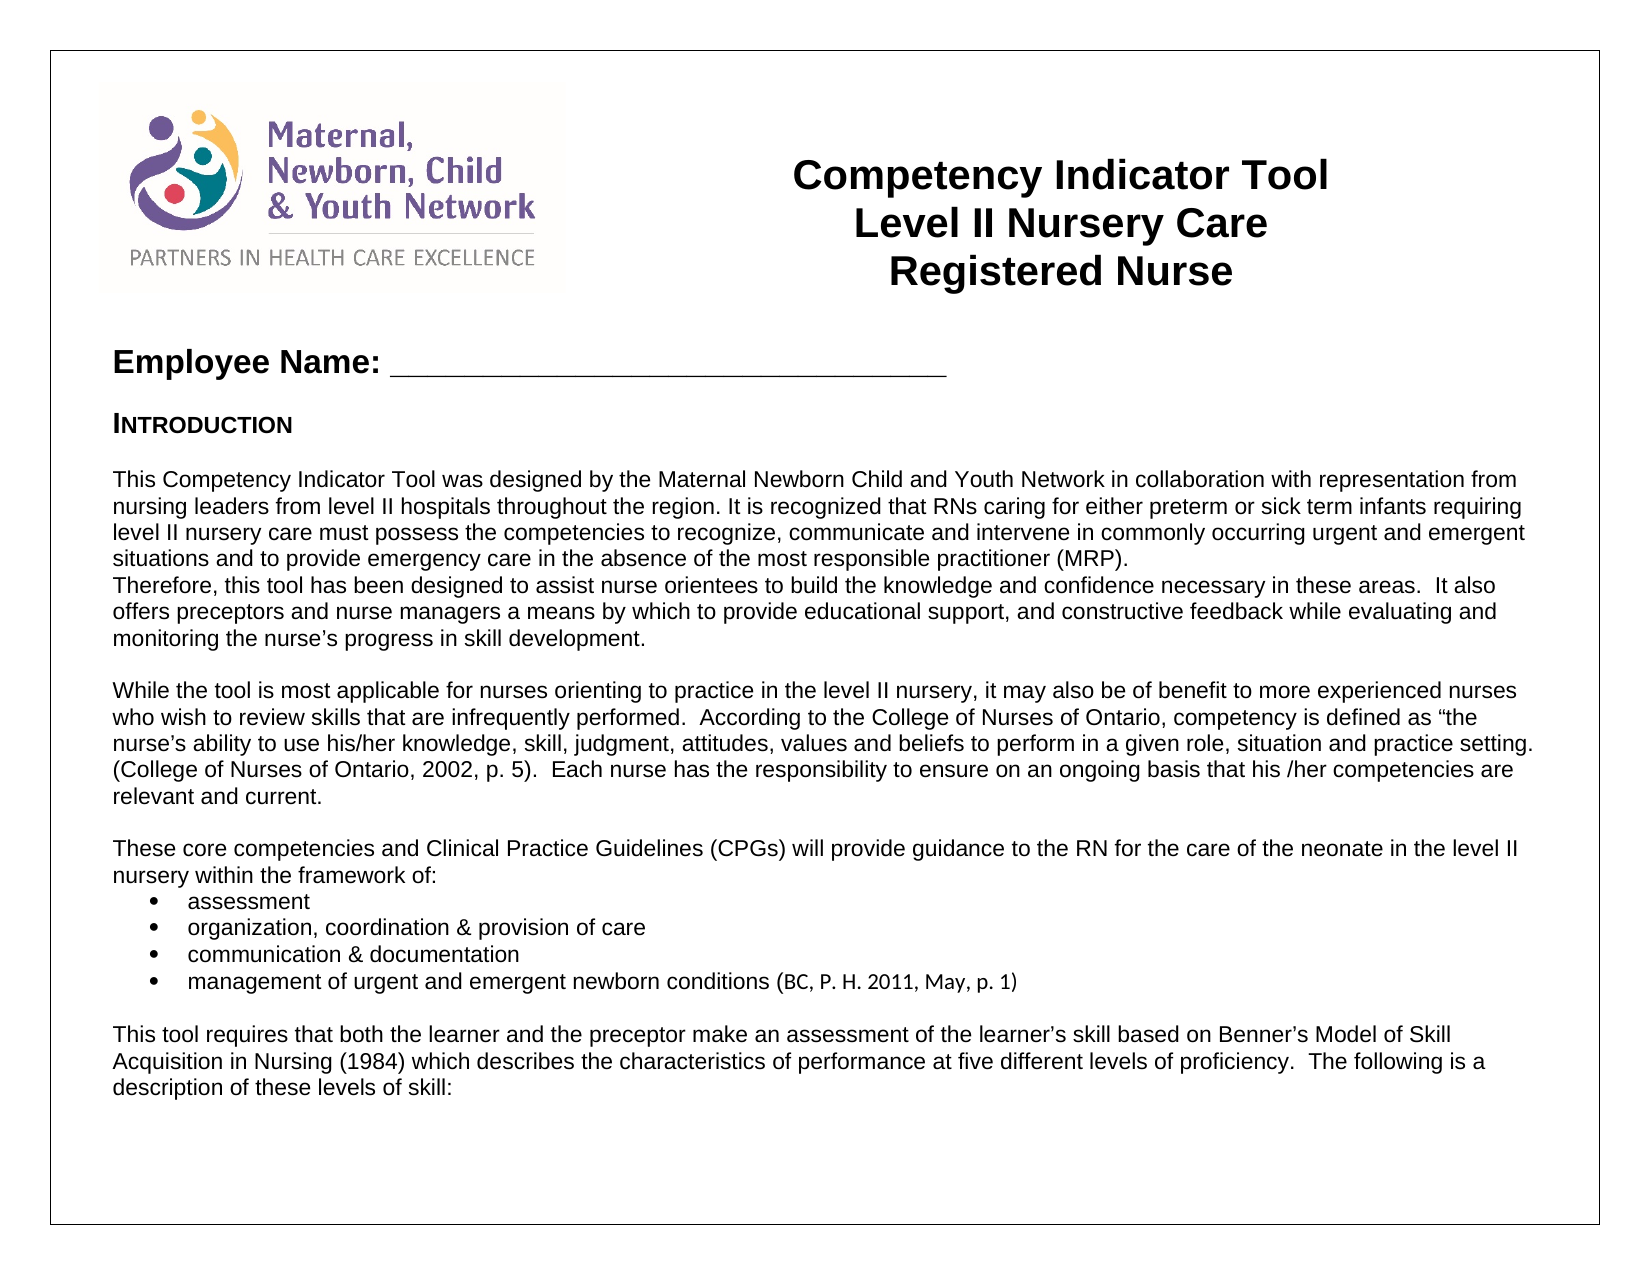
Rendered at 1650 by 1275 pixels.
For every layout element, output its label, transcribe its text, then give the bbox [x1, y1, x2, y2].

text These core competencies and Clinical Practice Guidelines (CPGs) will provide guidance to the RN for the care of the neonate in the level II nursery within the framework of: [112, 835, 1537, 888]
text This Competency Indicator Tool was designed by the Maternal Newborn Child and Youth Network in collaboration with representation from nursing leaders from level II hospitals throughout the region. It is recognized that RNs caring for either preterm or sick term infants requiring level II nursery care must possess the competencies to recognize, communicate and intervene in commonly occurring urgent and emergent situations and to provide emergency care in the absence of the most responsible practitioner (MRP). [112, 466, 1537, 572]
text Introduction [112, 406, 1537, 440]
text Therefore, this tool has been designed to assist nurse orientees to build the knowledge and confidence necessary in these areas. It also offers preceptors and nurse managers a means by which to provide educational support, and constructive feedback while evaluating and monitoring the nurse’s progress in skill development. [112, 572, 1537, 651]
text Employee Name: ______________________________ [112, 342, 1537, 380]
text While the tool is most applicable for nurses orienting to practice in the level II nursery, it may also be of benefit to more experienced nurses who wish to review skills that are infrequently performed. According to the College of Nurses of Ontario, competency is defined as “the nurse’s ability to use his/her knowledge, skill, judgment, attitudes, values and beliefs to perform in a given role, situation and practice setting. (College of Nurses of Ontario, 2002, p. 5). Each nurse has the responsibility to ensure on an ongoing basis that his /her competencies are relevant and current. [112, 677, 1537, 809]
picture [98, 82, 566, 293]
text This tool requires that both the learner and the preceptor make an assessment of the learner’s skill based on Benner’s Model of Skill Acquisition in Nursing (1984) which describes the characteristics of performance at five different levels of proficiency. The following is a description of these levels of skill: [112, 1021, 1537, 1101]
list organization, coordination & provision of care [150, 914, 1537, 941]
text Level II Nursery Care [566, 198, 1537, 246]
list management of urgent and emergent newborn conditions (BC, P. H. 2011, May, p. 1) [150, 967, 1537, 995]
list communication & documentation [150, 941, 1537, 967]
text Competency Indicator Tool [566, 150, 1537, 198]
list assessment [150, 888, 1537, 914]
text Registered Nurse [112, 246, 1537, 294]
